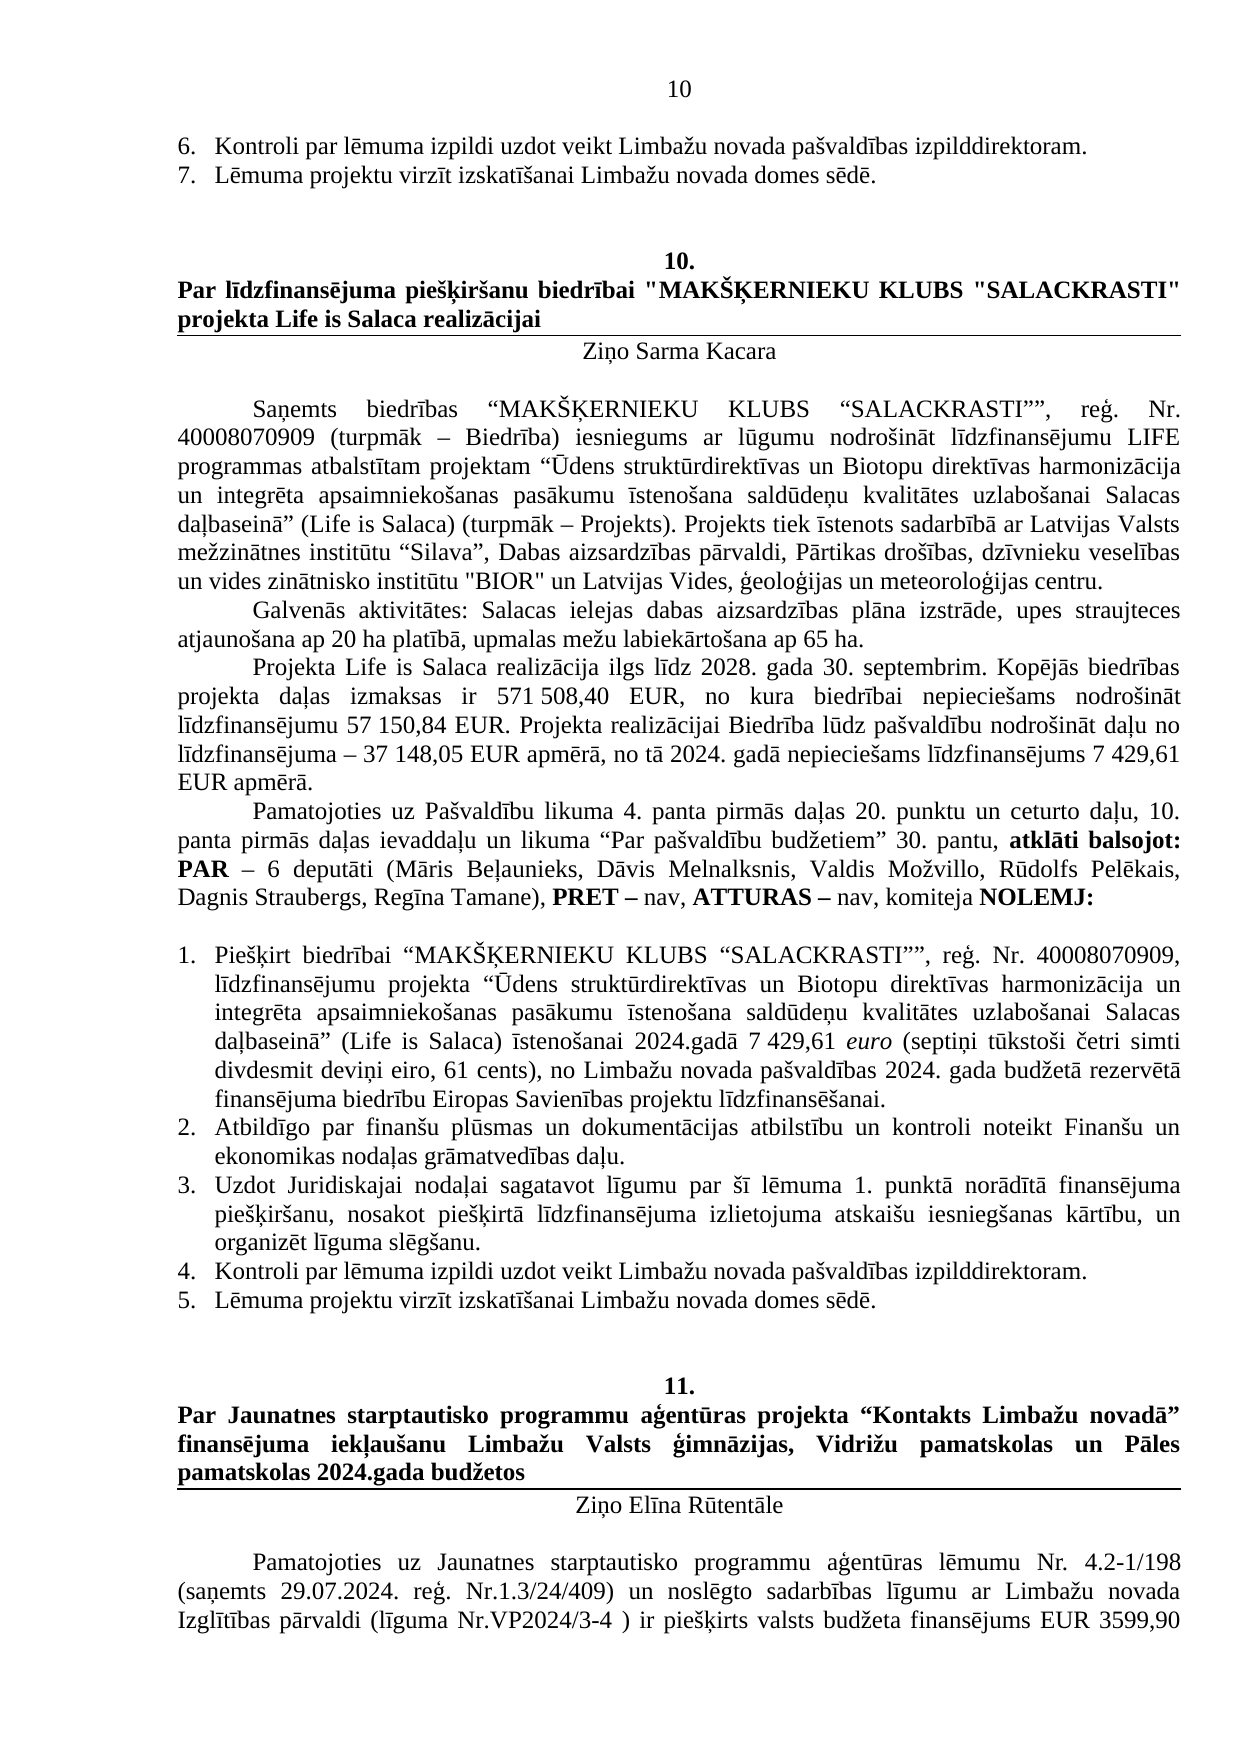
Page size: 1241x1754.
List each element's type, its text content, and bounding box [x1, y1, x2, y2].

text Par Jaunatnes starptautisko programmu aģentūras projekta “Kontakts Limbažu novadā” finansējuma iekļaušanu Limbažu Valsts ģimnāzijas, Vidrižu pamatskolas un Pāles pamatskolas 2024.gada budžetos [177, 1400, 1181, 1488]
text Galvenās aktivitātes: Salacas ielejas dabas aizsardzības plāna izstrāde, upes straujteces atjaunošana ap 20 ha platībā, upmalas mežu labiekārtošana ap 65 ha. [177, 595, 1181, 652]
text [177, 1547, 1181, 1634]
list Kontroli par lēmuma izpildi uzdot veikt Limbažu novada pašvaldības izpilddirektoram. [177, 131, 1181, 160]
text Pamatojoties uz Pašvaldību likuma 4. panta pirmās daļas 20. punktu un ceturto daļu, 10. panta pirmās daļas ievaddaļu un likuma “Par pašvaldību budžetiem” 30. pantu, atklāti balsojot: PAR – 6 deputāti (Māris Beļaunieks, Dāvis Melnalksnis, Valdis Možvillo, Rūdolfs Pelēkais, Dagnis Straubergs, Regīna Tamane), PRET – nav, ATTURAS – nav, komiteja NOLEMJ: [177, 796, 1181, 911]
text Saņemts biedrības “Makšķernieku klubs “SALACKRASTI””, reģ. Nr. 40008070909 (turpmāk – Biedrība) iesniegums ar lūgumu nodrošināt līdzfinansējumu LIFE programmas atbalstītam projektam “Ūdens struktūrdirektīvas un Biotopu direktīvas harmonizācija un integrēta apsaimniekošanas pasākumu īstenošana saldūdeņu kvalitātes uzlabošanai Salacas daļbaseinā” (Life is Salaca) (turpmāk – Projekts). Projekts tiek īstenots sadarbībā ar Latvijas Valsts mežzinātnes institūtu “Silava”, Dabas aizsardzības pārvaldi, Pārtikas drošības, dzīvnieku veselības un vides zinātnisko institūtu "BIOR" un Latvijas Vides, ģeoloģijas un meteoroloģijas centru. [177, 394, 1181, 595]
text Ziņo Sarma Kacara [177, 336, 1181, 365]
list Atbildīgo par finanšu plūsmas un dokumentācijas atbilstību un kontroli noteikt Finanšu un ekonomikas nodaļas grāmatvedības daļu. [177, 1112, 1181, 1170]
text Par līdzfinansējuma piešķiršanu biedrībai "Makšķernieku klubs "SALACKRASTI" projekta Life is Salaca realizācijai [177, 275, 1181, 335]
list Lēmuma projektu virzīt izskatīšanai Limbažu novada domes sēdē. [177, 1285, 1181, 1314]
list Kontroli par lēmuma izpildi uzdot veikt Limbažu novada pašvaldības izpilddirektoram. [177, 1256, 1181, 1285]
text Projekta Life is Salaca realizācija ilgs līdz 2028. gada 30. septembrim. Kopējās biedrības projekta daļas izmaksas ir 571 508,40 EUR, no kura biedrībai nepieciešams nodrošināt līdzfinansējumu 57 150,84 EUR. Projekta realizācijai Biedrība lūdz pašvaldību nodrošināt daļu no līdzfinansējuma – 37 148,05 EUR apmērā, no tā 2024. gadā nepieciešams līdzfinansējums 7 429,61 EUR apmērā. [177, 652, 1181, 796]
list Piešķirt biedrībai “Makšķernieku klubs “SALACKRASTI””, reģ. Nr. 40008070909, līdzfinansējumu projekta “Ūdens struktūrdirektīvas un Biotopu direktīvas harmonizācija un integrēta apsaimniekošanas pasākumu īstenošana saldūdeņu kvalitātes uzlabošanai Salacas daļbaseinā” (Life is Salaca) īstenošanai 2024.gadā 7 429,61 euro (septiņi tūkstoši četri simti divdesmit deviņi eiro, 61 cents), no Limbažu novada pašvaldības 2024. gada budžetā rezervētā finansējuma biedrību Eiropas Savienības projektu līdzfinansēšanai. [177, 940, 1181, 1112]
subtitle 11. [177, 1371, 1181, 1400]
list Lēmuma projektu virzīt izskatīšanai Limbažu novada domes sēdē. [177, 160, 1181, 189]
list Uzdot Juridiskajai nodaļai sagatavot līgumu par šī lēmuma 1. punktā norādītā finansējuma piešķiršanu, nosakot piešķirtā līdzfinansējuma izlietojuma atskaišu iesniegšanas kārtību, un organizēt līguma slēgšanu. [177, 1170, 1181, 1256]
text Ziņo Elīna Rūtentāle [177, 1490, 1181, 1519]
subtitle 10. [177, 246, 1181, 275]
